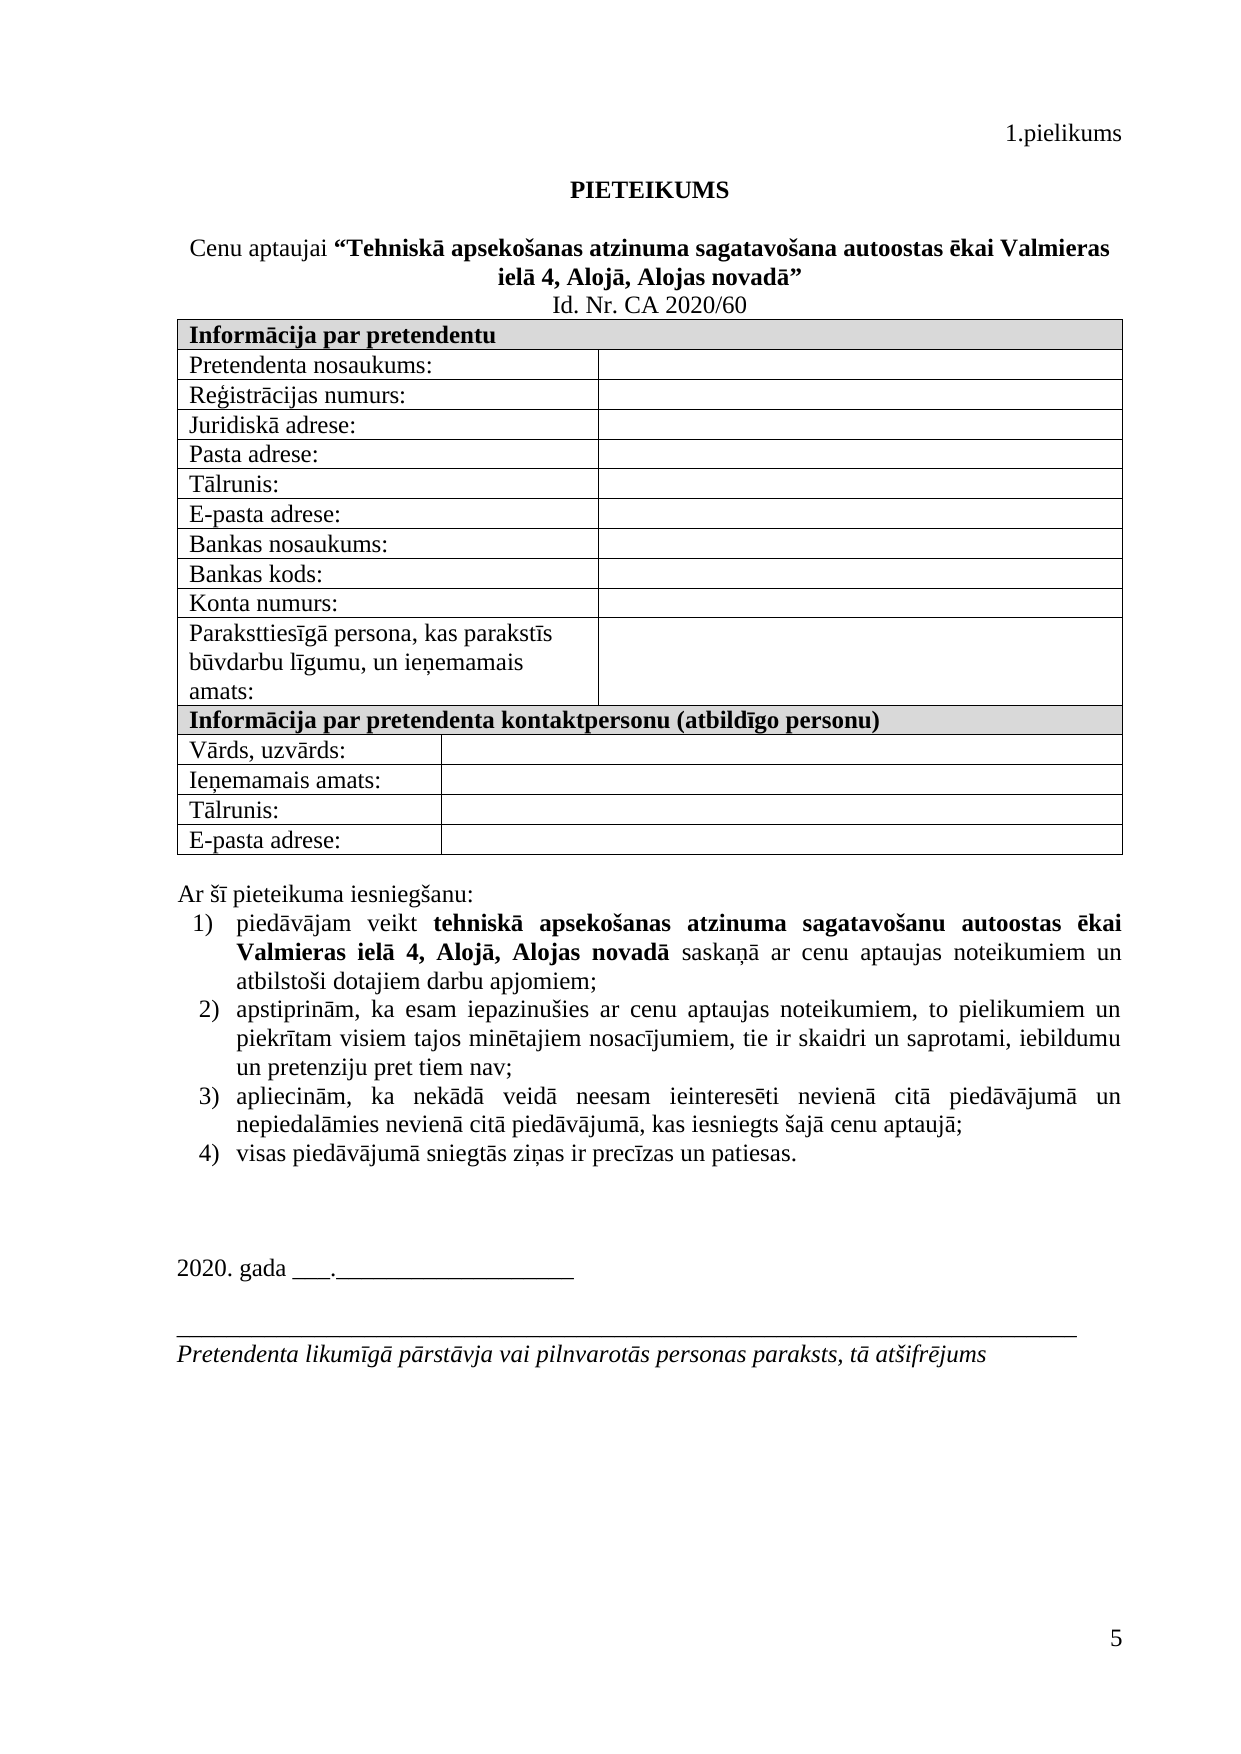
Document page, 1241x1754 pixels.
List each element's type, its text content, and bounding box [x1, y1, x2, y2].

table_cell Paraksttiesīgā persona, kas parakstīs būvdarbu līgumu, un ieņemamais amats: [178, 618, 598, 704]
table_cell Juridiskā adrese: [178, 410, 598, 438]
table_cell [599, 589, 1122, 617]
list apliecinām, ka nekādā veidā neesam ieinteresēti nevienā citā piedāvājumā un nepiedalāmies nevienā citā piedāvājumā, kas iesniegts šajā cenu aptaujā; [199, 1081, 1122, 1138]
table_cell E-pasta adrese: [178, 825, 441, 853]
table_cell [599, 440, 1122, 468]
table_cell Konta numurs: [178, 589, 598, 617]
table_cell [442, 765, 1122, 794]
table_cell Reģistrācijas numurs: [178, 380, 598, 409]
table_cell [599, 469, 1122, 498]
table_cell [599, 559, 1122, 587]
table_cell Pasta adrese: [178, 440, 598, 468]
table_cell E-pasta adrese: [178, 499, 598, 528]
text Pretendenta likumīgā pārstāvja vai pilnvarotās personas paraksts, tā atšifrējums [177, 1339, 1122, 1368]
text ________________________________________________________________________ [177, 1311, 1122, 1339]
table_cell Tālrunis: [178, 469, 598, 498]
table_cell Vārds, uzvārds: [178, 735, 441, 764]
table_cell [442, 795, 1122, 824]
table_cell Bankas kods: [178, 559, 598, 587]
table_cell [442, 735, 1122, 764]
text 1.pielikums [177, 118, 1122, 147]
text PIETEIKUMs [177, 176, 1122, 204]
table_cell [599, 618, 1122, 704]
table_header Informācija par pretendentu [178, 320, 1122, 349]
table_cell [599, 529, 1122, 558]
table_cell [599, 410, 1122, 438]
table_cell Tālrunis: [178, 795, 441, 824]
list piedāvājam veikt tehniskā apsekošanas atzinuma sagatavošanu autoostas ēkai Valmieras ielā 4, Alojā, Alojas novadā saskaņā ar cenu aptaujas noteikumiem un atbilstoši dotajiem darbu apjomiem; [192, 908, 1122, 994]
table_cell Bankas nosaukums: [178, 529, 598, 558]
table_cell [599, 499, 1122, 528]
table_cell Ieņemamais amats: [178, 765, 441, 794]
table_cell [442, 825, 1122, 853]
text Id. Nr. CA 2020/60 [177, 291, 1122, 319]
text 2020. gada ___.___________________ [177, 1253, 1122, 1282]
table_cell Informācija par pretendenta kontaktpersonu (atbildīgo personu) [178, 706, 1122, 734]
text Cenu aptaujai “Tehniskā apsekošanas atzinuma sagatavošana autoostas ēkai Valmieras ielā 4, Alojā, Alojas novadā” [177, 233, 1122, 291]
text Ar šī pieteikuma iesniegšanu: [177, 879, 1122, 908]
table_cell Pretendenta nosaukums: [178, 350, 598, 379]
list apstiprinām, ka esam iepazinušies ar cenu aptaujas noteikumiem, to pielikumiem un piekrītam visiem tajos minētajiem nosacījumiem, tie ir skaidri un saprotami, iebildumu un pretenziju pret tiem nav; [199, 994, 1122, 1081]
table_cell [599, 380, 1122, 409]
table_cell [599, 350, 1122, 379]
list visas piedāvājumā sniegtās ziņas ir precīzas un patiesas. [199, 1138, 1122, 1167]
